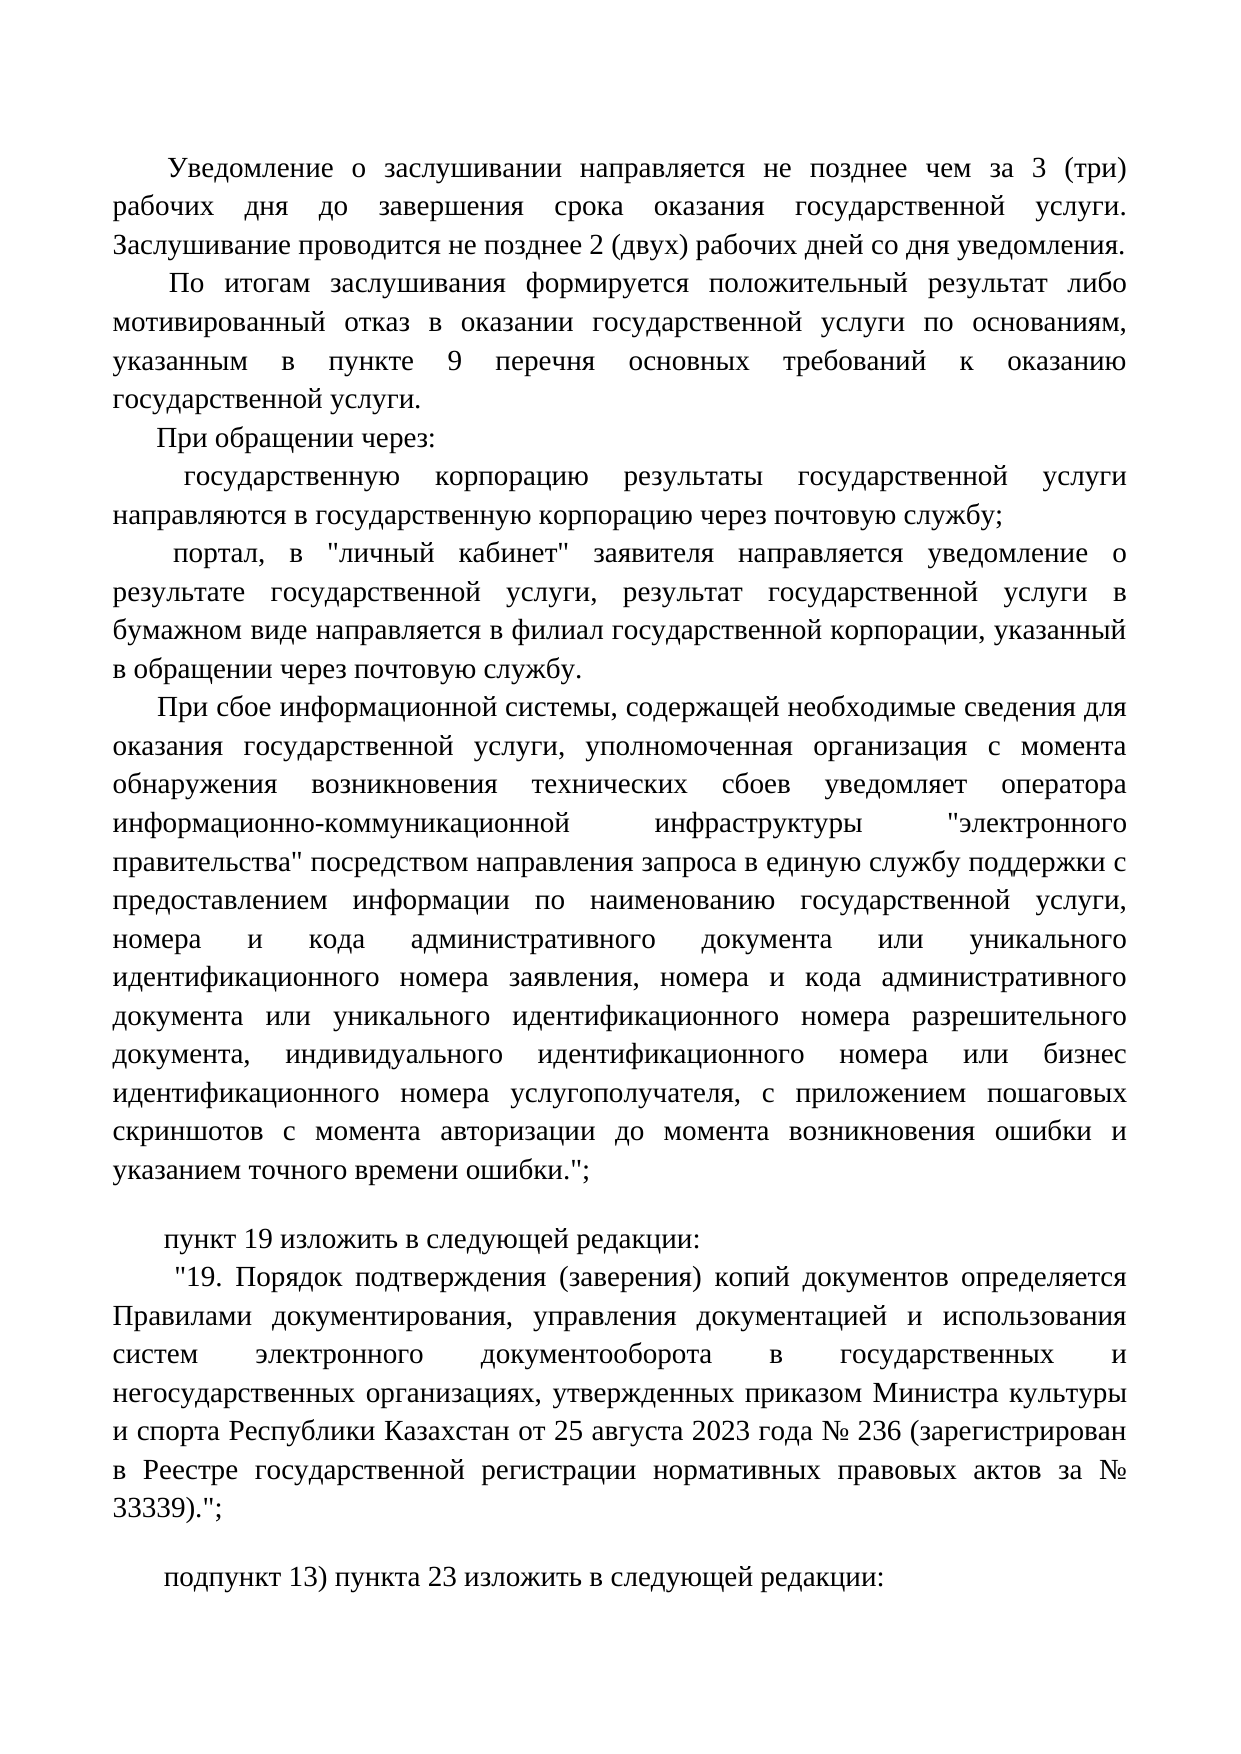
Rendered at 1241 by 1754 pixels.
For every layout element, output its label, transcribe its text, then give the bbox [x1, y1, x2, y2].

text государственную корпорацию результаты государственной услуги направляются в государственную корпорацию через почтовую службу; [112, 458, 1128, 530]
text "19. Порядок подтверждения (заверения) копий документов определяется Правилами документирования, управления документацией и использования систем электронного документооборота в государственных и негосударственных организациях, утвержденных приказом Министра культуры и спорта Республики Казахстан от 25 августа 2023 года № 236 (зарегистрирован в Реестре государственной регистрации нормативных правовых актов за № 33339)."; [112, 1259, 1128, 1524]
text При обращении через: [112, 420, 1128, 453]
text При сбое информационной системы, содержащей необходимые сведения для оказания государственной услуги, уполномоченная организация с момента обнаружения возникновения технических сбоев уведомляет оператора информационно-коммуникационной инфраструктуры "электронного правительства" посредством направления запроса в единую службу поддержки с предоставлением информации по наименованию государственной услуги, номера и кода административного документа или уникального идентификационного номера заявления, номера и кода административного документа или уникального идентификационного номера разрешительного документа, индивидуального идентификационного номера или бизнес идентификационного номера услугополучателя, с приложением пошаговых скриншотов с момента авторизации до момента возникновения ошибки и указанием точного времени ошибки."; [112, 689, 1128, 1186]
text По итогам заслушивания формируется положительный результат либо мотивированный отказ в оказании государственной услуги по основаниям, указанным в пункте 9 перечня основных требований к оказанию государственной услуги. [112, 266, 1128, 415]
text пункт 19 изложить в следующей редакции: [112, 1221, 1128, 1254]
text Уведомление о заслушивании направляется не позднее чем за 3 (три) рабочих дня до завершения срока оказания государственной услуги. Заслушивание проводится не позднее 2 (двух) рабочих дней со дня уведомления. [112, 150, 1128, 261]
text портал, в "личный кабинет" заявителя направляется уведомление о результате государственной услуги, результат государственной услуги в бумажном виде направляется в филиал государственной корпорации, указанный в обращении через почтовую службу. [112, 535, 1128, 684]
text подпункт 13) пункта 23 изложить в следующей редакции: [112, 1559, 1128, 1593]
